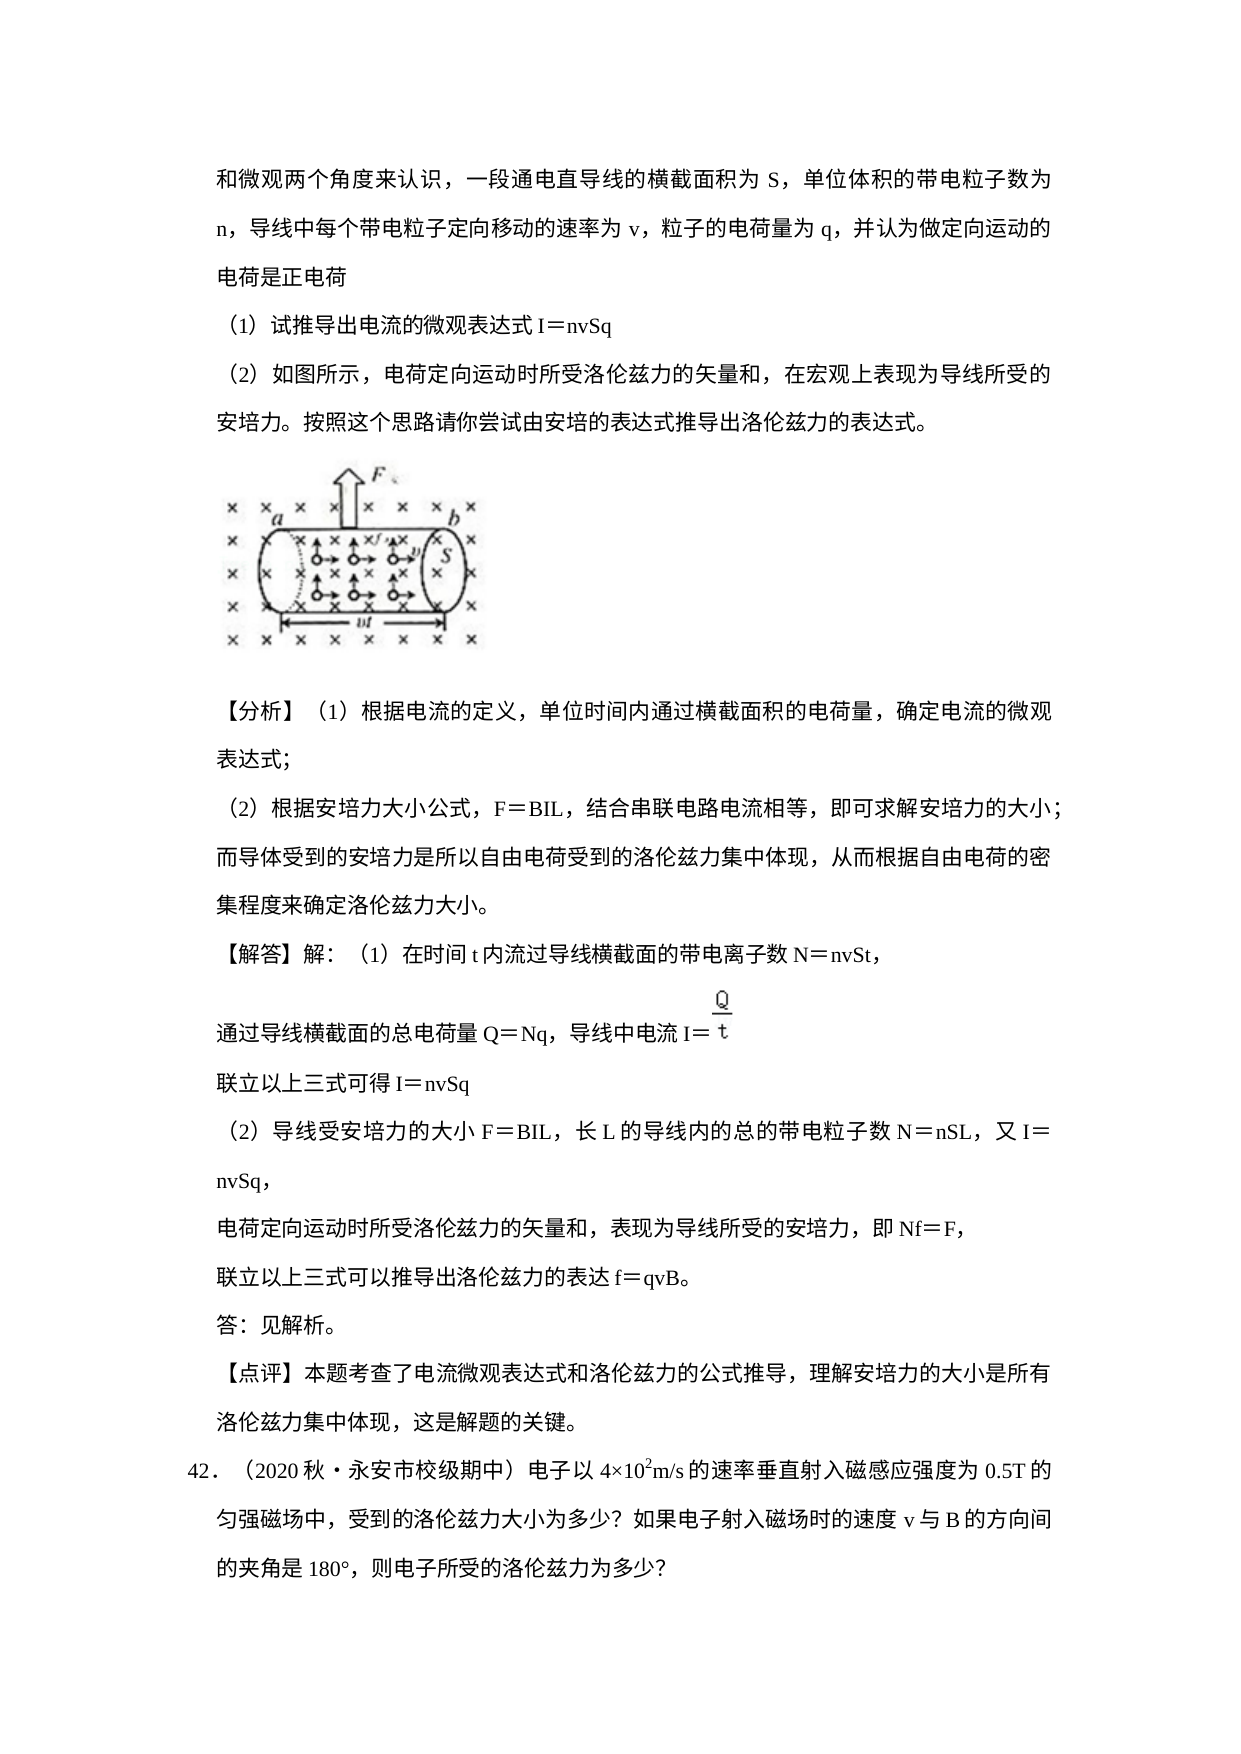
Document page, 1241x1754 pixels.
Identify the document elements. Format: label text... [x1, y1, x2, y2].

text 联立以上三式可以推导出洛伦兹力的表达f＝qvB。 [216, 1259, 1053, 1292]
text （2）导线受安培力的大小F＝BIL，长L的导线内的总的带电粒子数N＝nSL，又I＝nvSq， [216, 1114, 1053, 1195]
text 答：见解析。 [216, 1307, 1053, 1340]
text （2）如图所示，电荷定向运动时所受洛伦兹力的矢量和，在宏观上表现为导线所受的安培力。按照这个思路请你尝试由安培的表达式推导出洛伦兹力的表达式。 [216, 356, 1053, 437]
text （1）试推导出电流的微观表达式I＝nvSq [216, 308, 1053, 340]
text 【分析】（1）根据电流的定义，单位时间内通过横截面积的电荷量，确定电流的微观表达式； [216, 693, 1053, 774]
text 电荷定向运动时所受洛伦兹力的矢量和，表现为导线所受的安培力，即Nf＝F， [216, 1211, 1053, 1243]
text 【点评】本题考查了电流微观表达式和洛伦兹力的公式推导，理解安培力的大小是所有洛伦兹力集中体现，这是解题的关键。 [216, 1356, 1053, 1437]
text 42．（2020秋•永安市校级期中）电子以4×102m/s的速率垂直射入磁感应强度为0.5T的匀强磁场中，受到的洛伦兹力大小为多少？如果电子射入磁场时的速度v与B的方向间的夹角是180°，则电子所受的洛伦兹力为多少？ [187, 1453, 1053, 1583]
text 通过导线横截面的总电荷量Q＝Nq，导线中电流I＝ [216, 984, 1053, 1049]
text 【解答】解：（1）在时间t内流过导线横截面的带电离子数N＝nvSt， [216, 936, 1053, 969]
picture [216, 453, 491, 654]
picture [712, 986, 733, 1042]
text （2）根据安培力大小公式，F＝BIL，结合串联电路电流相等，即可求解安培力的大小；而导体受到的安培力是所以自由电荷受到的洛伦兹力集中体现，从而根据自由电荷的密集程度来确定洛伦兹力大小。 [216, 790, 1053, 920]
text 联立以上三式可得I＝nvSq [216, 1065, 1053, 1098]
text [187, 162, 1053, 292]
